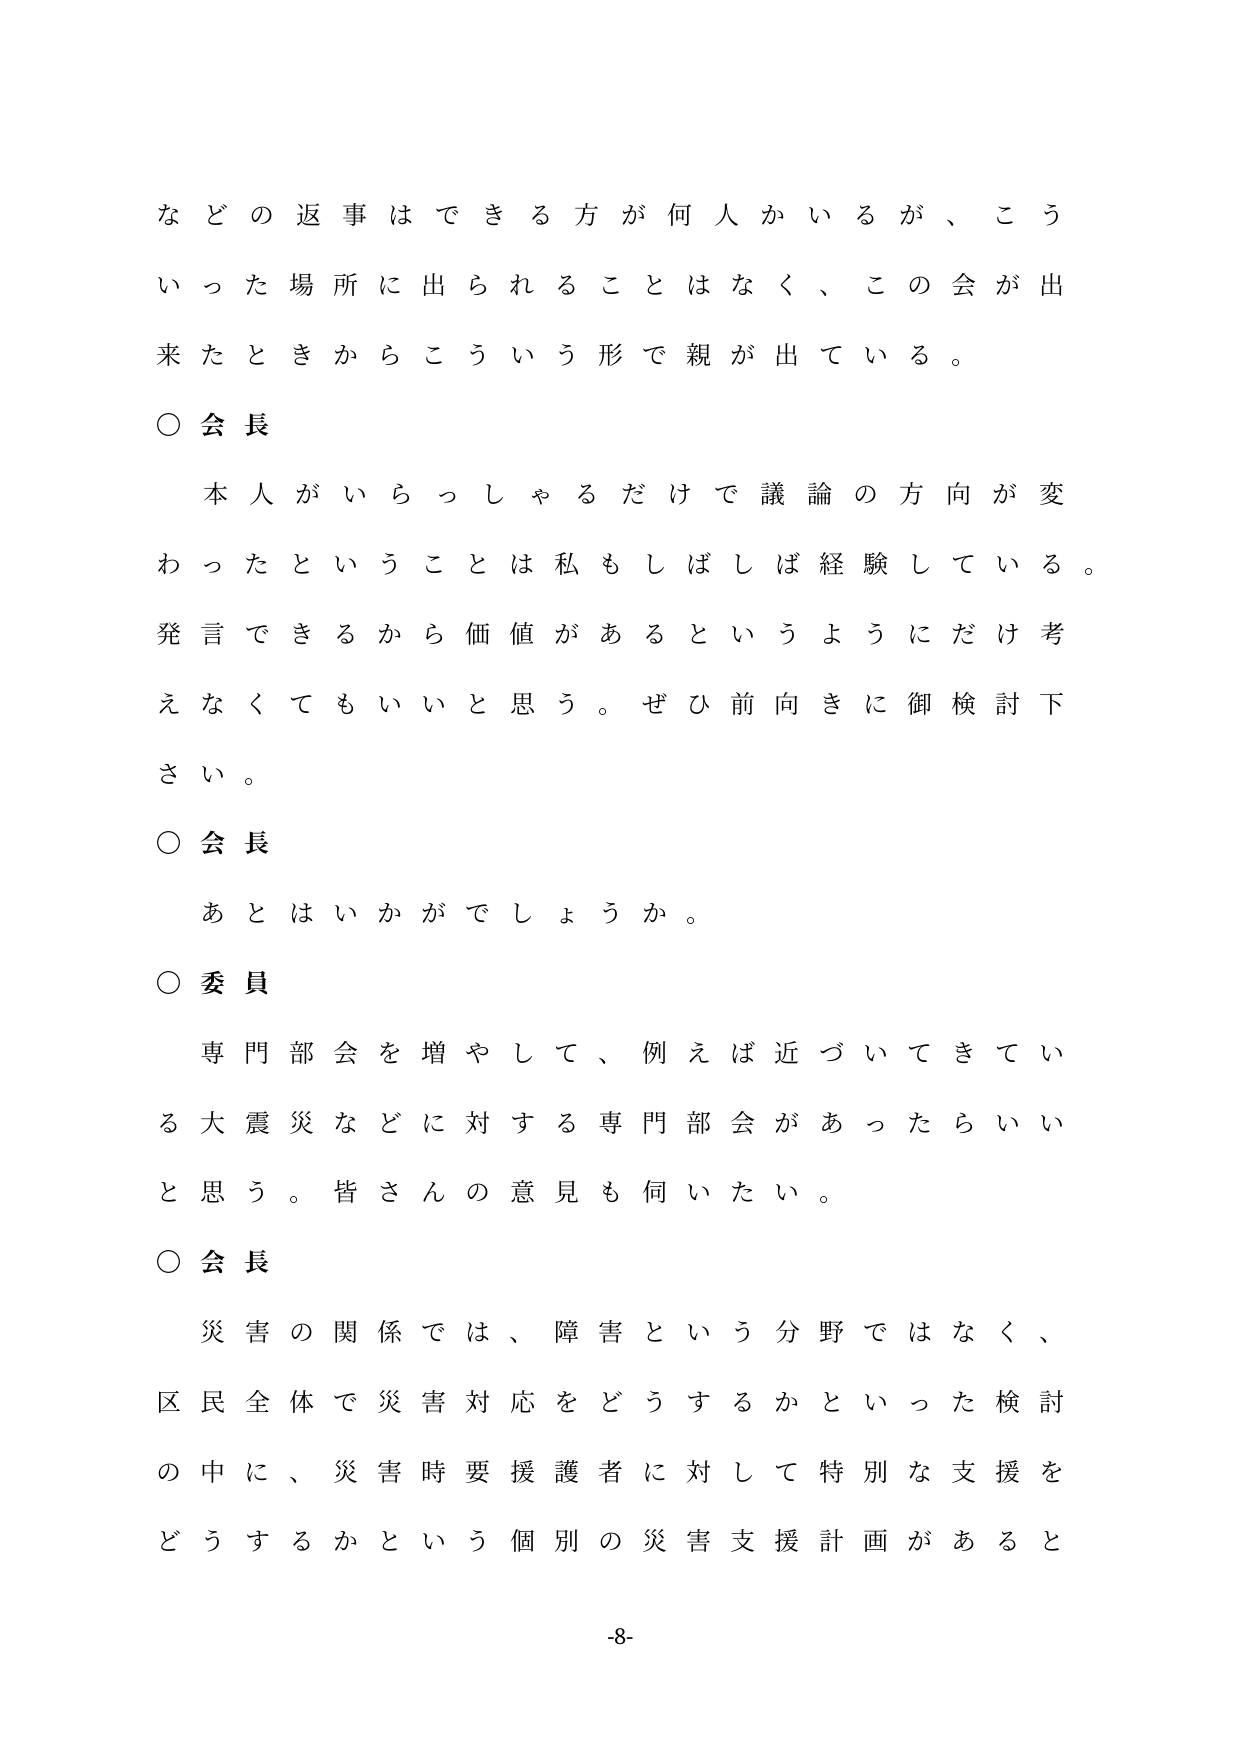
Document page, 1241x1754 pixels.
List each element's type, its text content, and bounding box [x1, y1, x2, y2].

text 本人がいらっしゃるだけで議論の方向が変わったということは私もしばしば経験している。発言できるから価値があるというようにだけ考えなくてもいいと思う。ぜひ前向きに御検討下さい。 [156, 458, 1084, 807]
text 〇会長 [156, 807, 1084, 877]
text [156, 179, 1084, 388]
text 〇委員 [156, 947, 1084, 1017]
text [156, 1296, 1084, 1575]
text 〇会長 [156, 1226, 1084, 1296]
text あとはいかがでしょうか。 [156, 877, 1084, 947]
text 〇会長 [156, 388, 1084, 458]
text 専門部会を増やして、例えば近づいてきている大震災などに対する専門部会があったらいいと思う。皆さんの意見も伺いたい。 [156, 1017, 1084, 1226]
